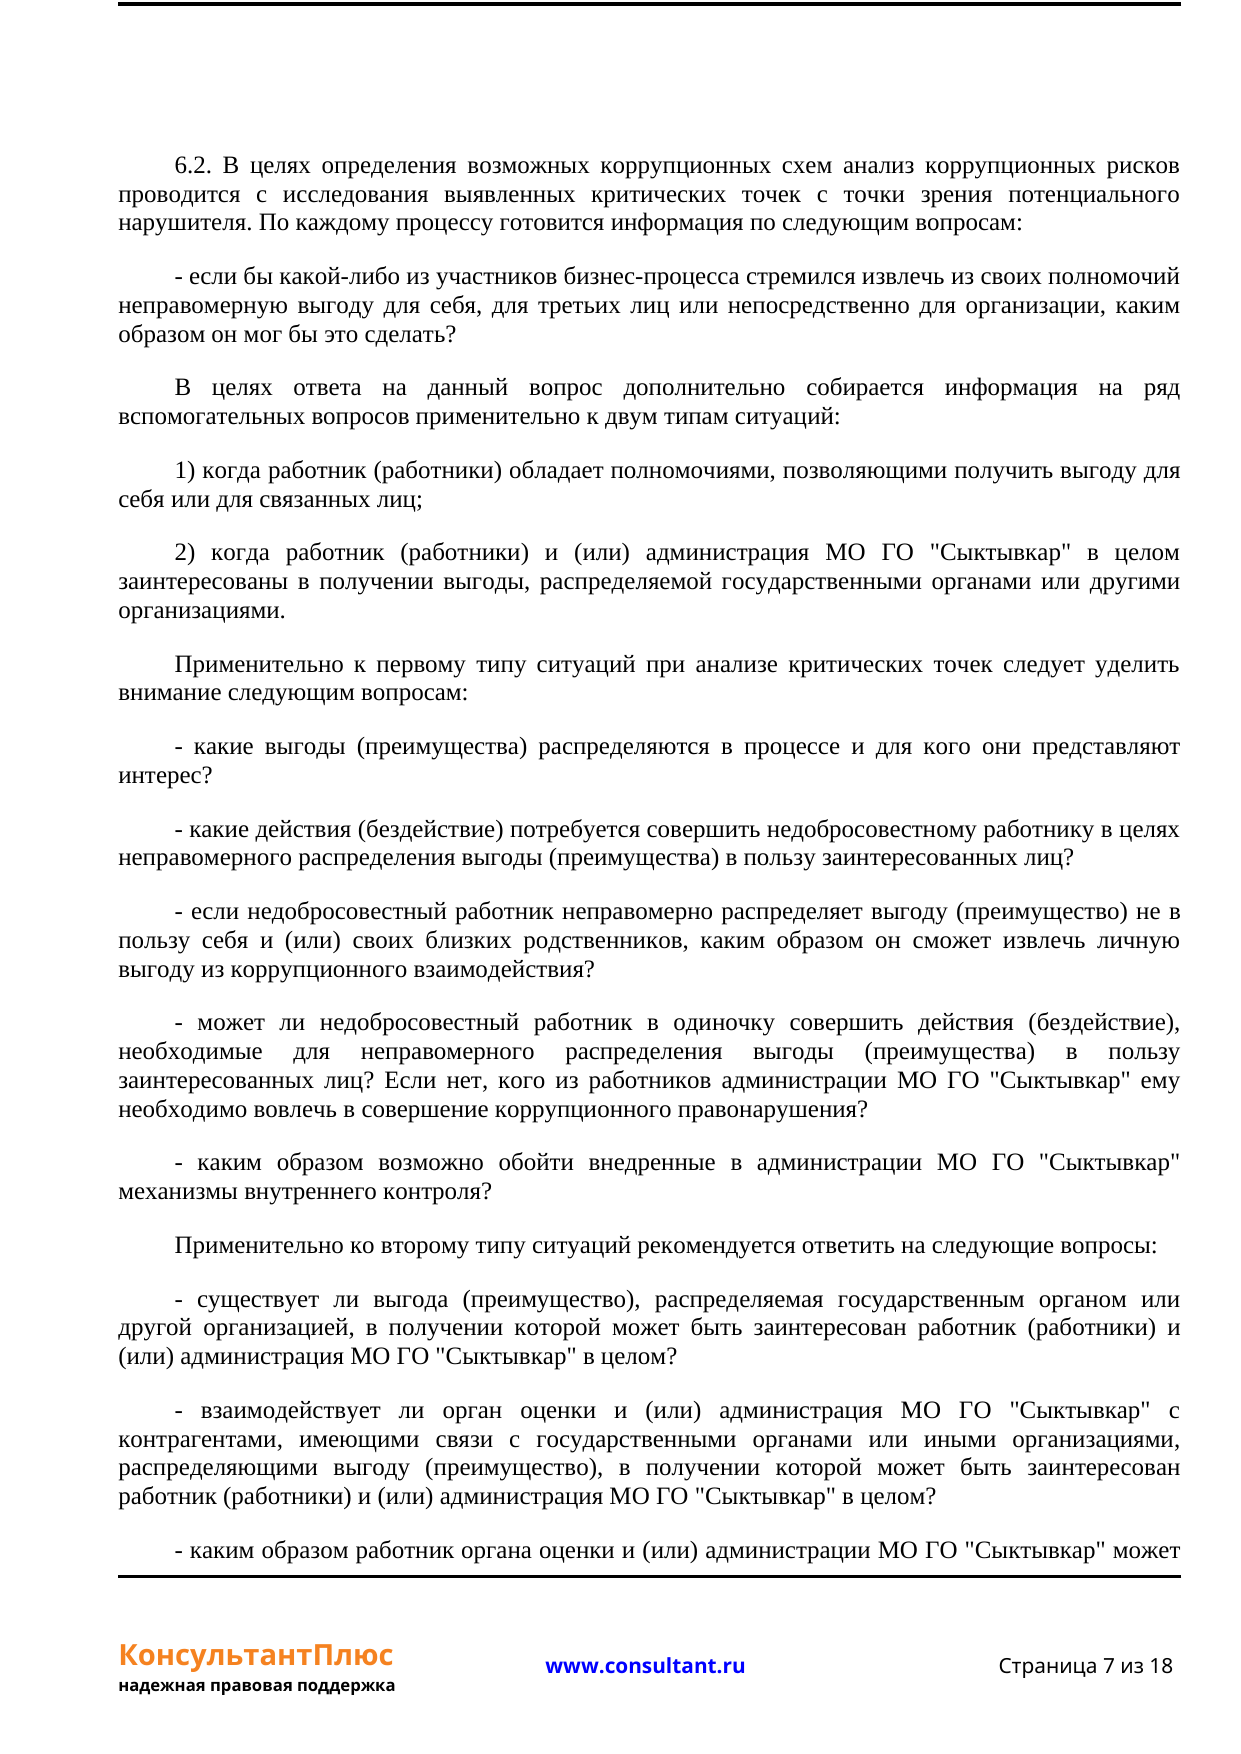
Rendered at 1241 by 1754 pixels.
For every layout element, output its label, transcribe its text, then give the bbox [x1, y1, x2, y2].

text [118, 1535, 1181, 1564]
text 2) когда работник (работники) и (или) администрация МО ГО "Сыктывкар" в целом заинтересованы в получении выгоды, распределяемой государственными органами или другими организациями. [118, 537, 1181, 624]
text 6.2. В целях определения возможных коррупционных схем анализ коррупционных рисков проводится с исследования выявленных критических точек с точки зрения потенциального нарушителя. По каждому процессу готовится информация по следующим вопросам: [118, 150, 1181, 236]
text 1) когда работник (работники) обладает полномочиями, позволяющими получить выгоду для себя или для связанных лиц; [118, 455, 1181, 512]
text - каким образом возможно обойти внедренные в администрации МО ГО "Сыктывкар" механизмы внутреннего контроля? [118, 1147, 1181, 1205]
text Применительно к первому типу ситуаций при анализе критических точек следует уделить внимание следующим вопросам: [118, 649, 1181, 706]
text - если бы какой-либо из участников бизнес-процесса стремился извлечь из своих полномочий неправомерную выгоду для себя, для третьих лиц или непосредственно для организации, каким образом он мог бы это сделать? [118, 261, 1181, 347]
text - взаимодействует ли орган оценки и (или) администрация МО ГО "Сыктывкар" с контрагентами, имеющими связи с государственными органами или иными организациями, распределяющими выгоду (преимущество), в получении которой может быть заинтересован работник (работники) и (или) администрация МО ГО "Сыктывкар" в целом? [118, 1395, 1181, 1510]
text - может ли недобросовестный работник в одиночку совершить действия (бездействие), необходимые для неправомерного распределения выгоды (преимущества) в пользу заинтересованных лиц? Если нет, кого из работников администрации МО ГО "Сыктывкар" ему необходимо вовлечь в совершение коррупционного правонарушения? [118, 1007, 1181, 1122]
text В целях ответа на данный вопрос дополнительно собирается информация на ряд вспомогательных вопросов применительно к двум типам ситуаций: [118, 372, 1181, 430]
text - какие выгоды (преимущества) распределяются в процессе и для кого они представляют интерес? [118, 731, 1181, 789]
text - существует ли выгода (преимущество), распределяемая государственным органом или другой организацией, в получении которой может быть заинтересован работник (работники) и (или) администрация МО ГО "Сыктывкар" в целом? [118, 1284, 1181, 1370]
text Применительно ко второму типу ситуаций рекомендуется ответить на следующие вопросы: [118, 1230, 1181, 1259]
text - какие действия (бездействие) потребуется совершить недобросовестному работнику в целях неправомерного распределения выгоды (преимущества) в пользу заинтересованных лиц? [118, 814, 1181, 871]
text - если недобросовестный работник неправомерно распределяет выгоду (преимущество) не в пользу себя и (или) своих близких родственников, каким образом он сможет извлечь личную выгоду из коррупционного взаимодействия? [118, 896, 1181, 982]
